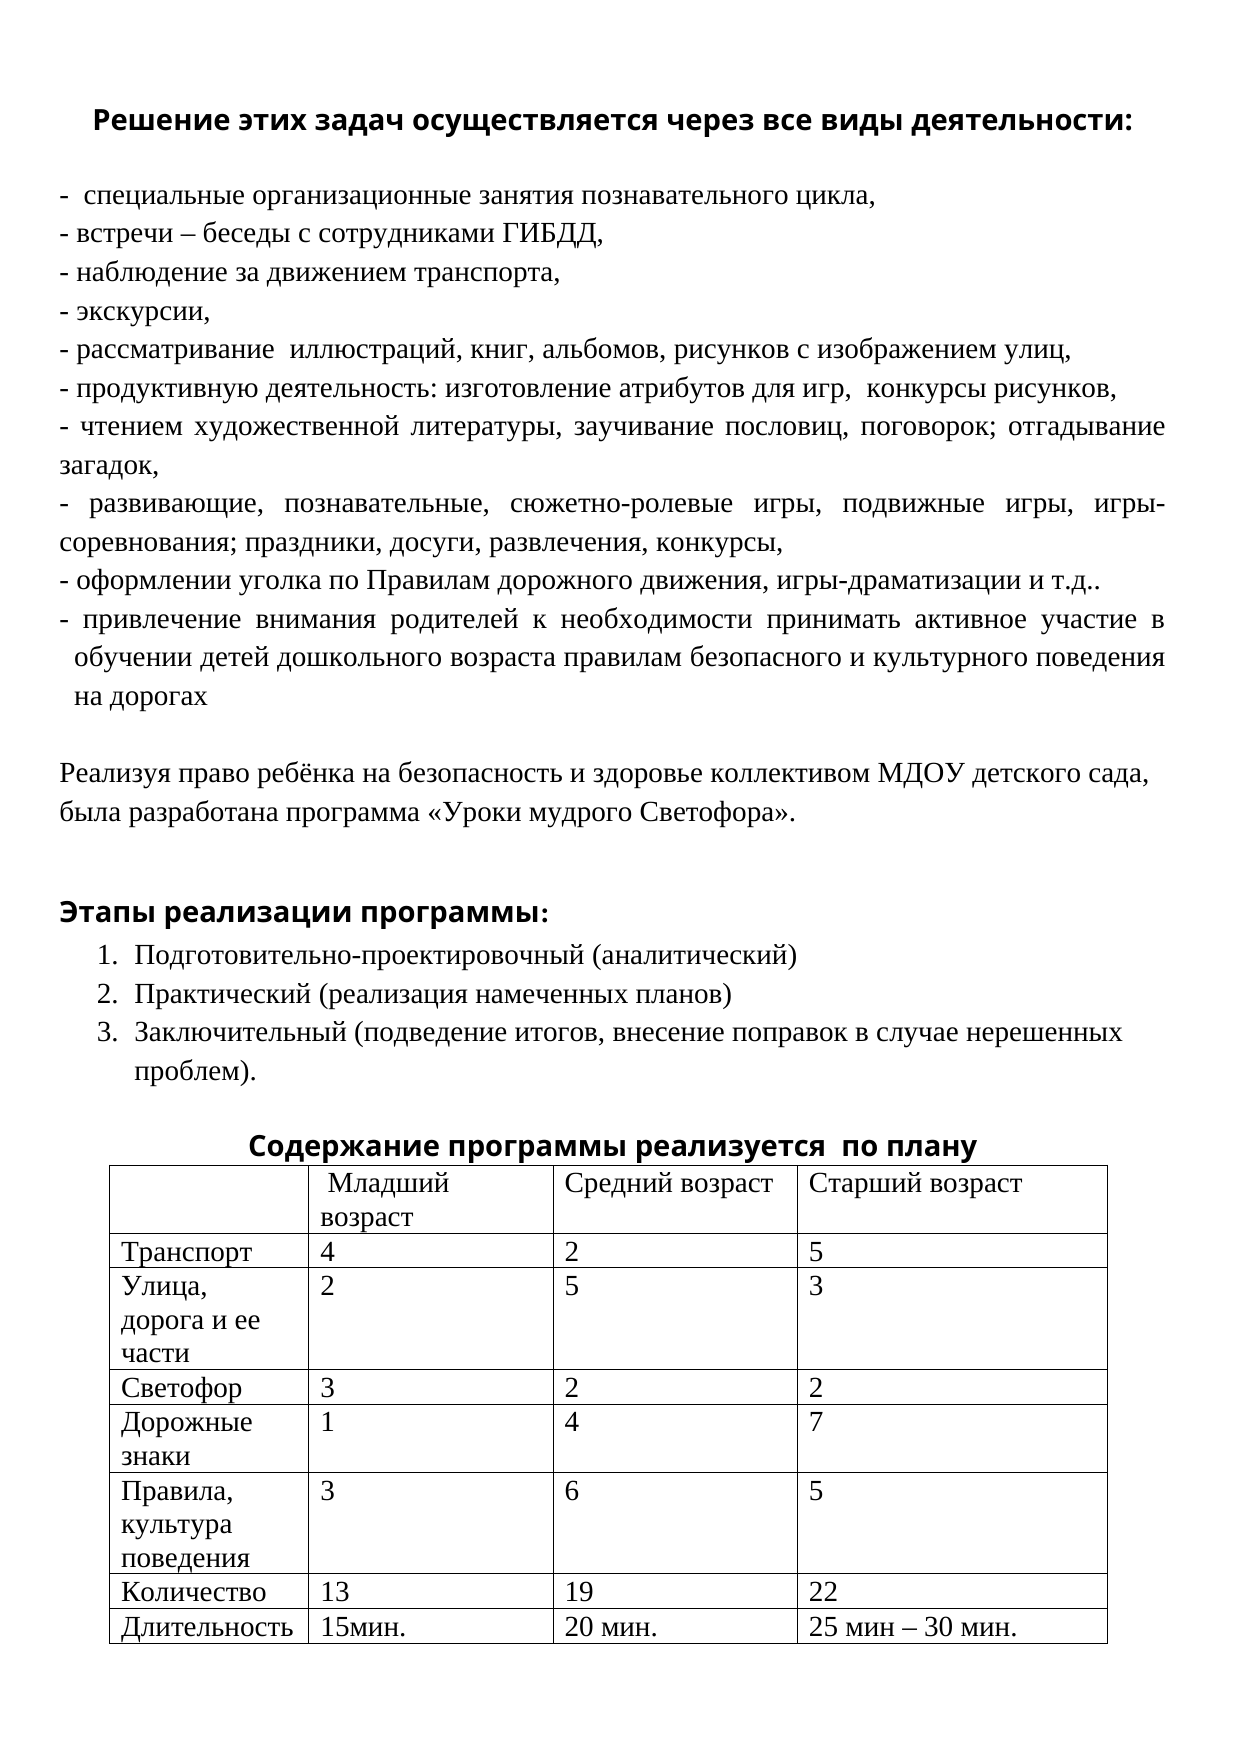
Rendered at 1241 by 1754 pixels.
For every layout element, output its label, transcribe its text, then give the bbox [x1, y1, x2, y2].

text - продуктивную деятельность: изготовление атрибутов для игр, конкурсы рисунков, [59, 370, 1167, 403]
text - наблюдение за движением транспорта, [59, 254, 1167, 288]
text Реализуя право ребёнка на безопасность и здоровье коллективом МДОУ детского сада, была разработана программа «Уроки мудрого Светофора». [59, 755, 1167, 827]
text - встречи – беседы с сотрудниками ГИБДД, [59, 216, 1167, 249]
text - оформлении уголка по Правилам дорожного движения, игры-драматизации и т.д.. [59, 562, 1167, 596]
table_cell 7 [798, 1405, 1107, 1472]
text Содержание программы реализуется по плану [59, 1125, 1167, 1164]
table_cell 20 мин. [554, 1609, 797, 1642]
table_cell 2 [309, 1268, 553, 1369]
table_header Средний возраст [554, 1166, 797, 1233]
table_header Старший возраст [798, 1166, 1107, 1233]
table_cell 19 [554, 1574, 797, 1608]
table_cell 2 [798, 1370, 1107, 1403]
table_cell 3 [309, 1370, 553, 1403]
table_cell 15мин. [309, 1609, 553, 1642]
table_cell Длительность [110, 1609, 308, 1642]
table_cell 1 [309, 1405, 553, 1472]
list Подготовительно-проектировочный (аналитический) [97, 937, 1167, 971]
table_cell Правила, культура поведения [110, 1473, 308, 1573]
table_cell Транспорт [110, 1234, 308, 1267]
table_cell 3 [309, 1473, 553, 1573]
table_cell 13 [309, 1574, 553, 1608]
text - развивающие, познавательные, сюжетно-ролевые игры, подвижные игры, игры-соревнования; праздники, досуги, развлечения, конкурсы, [59, 485, 1167, 557]
table_cell 6 [554, 1473, 797, 1573]
list Практический (реализация намеченных планов) [97, 976, 1167, 1009]
table_cell 3 [798, 1268, 1107, 1369]
list Заключительный (подведение итогов, внесение поправок в случае нерешенных проблем). [97, 1014, 1167, 1086]
table_cell Улица, дорога и ее части [110, 1268, 308, 1369]
table_cell Дорожные знаки [110, 1405, 308, 1472]
text - экскурсии, [59, 293, 1167, 326]
text - рассматривание иллюстраций, книг, альбомов, рисунков с изображением улиц, [59, 331, 1167, 365]
table_cell 25 мин – 30 мин. [798, 1609, 1107, 1642]
text - чтением художественной литературы, заучивание пословиц, поговорок; отгадывание загадок, [59, 408, 1167, 480]
table_header [110, 1166, 308, 1233]
table_cell 5 [798, 1473, 1107, 1573]
table_cell 22 [798, 1574, 1107, 1608]
table_cell 5 [554, 1268, 797, 1369]
text - привлечение внимания родителей к необходимости принимать активное участие в обучении детей дошкольного возраста правилам безопасного и культурного поведения на дорогах [59, 601, 1167, 712]
text Этапы реализации программы: [59, 892, 1167, 931]
table_cell 2 [554, 1234, 797, 1267]
table_header Младший возраст [309, 1166, 553, 1233]
table_cell 5 [798, 1234, 1107, 1267]
table_cell 4 [554, 1405, 797, 1472]
table_cell Светофор [110, 1370, 308, 1403]
table_cell 4 [309, 1234, 553, 1267]
table_cell Количество [110, 1574, 308, 1608]
text - специальные организационные занятия познавательного цикла, [59, 177, 1167, 211]
table_cell 2 [554, 1370, 797, 1403]
text Решение этих задач осуществляется через все виды деятельности: [59, 99, 1167, 138]
